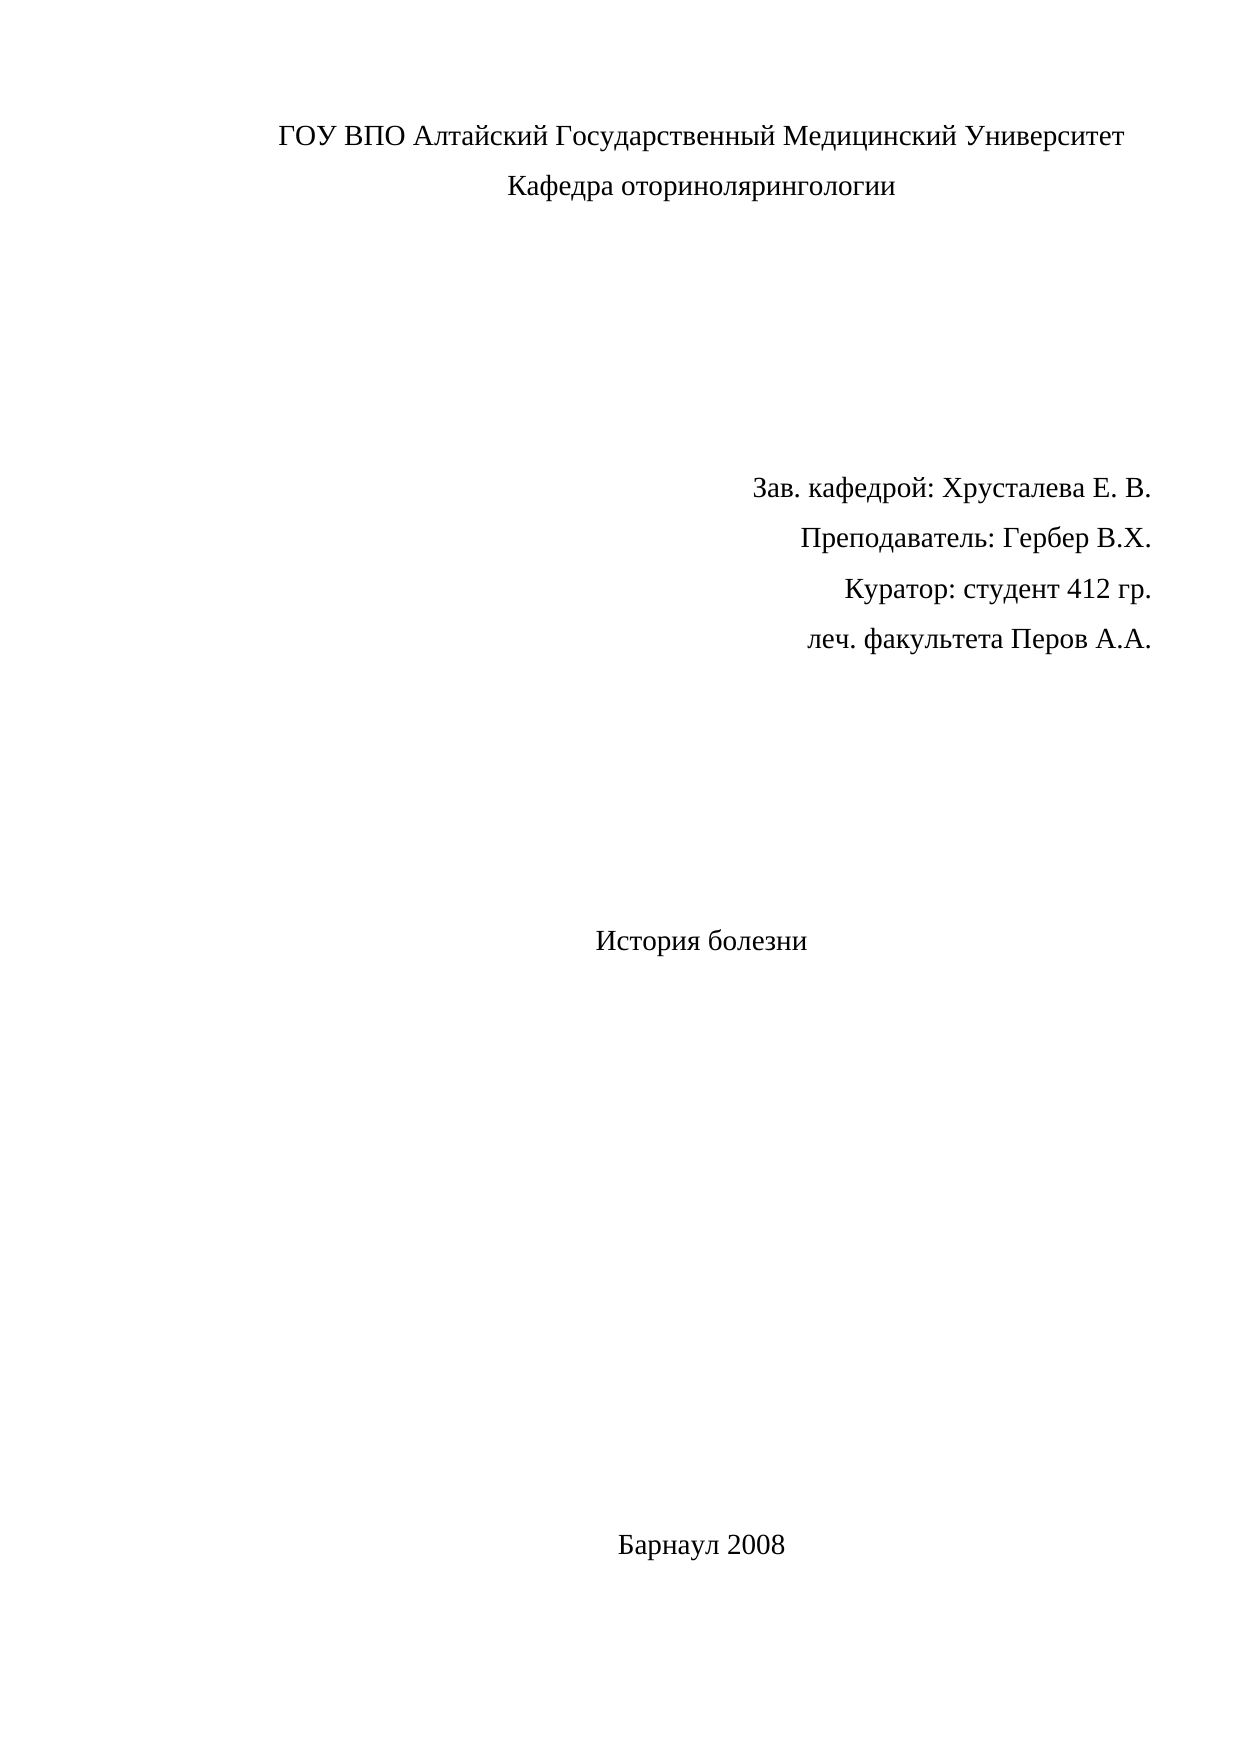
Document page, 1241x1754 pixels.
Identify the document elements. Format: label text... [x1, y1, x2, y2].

text История болезни [177, 923, 1152, 957]
text Преподаватель: Гербер В.Х. [177, 521, 1152, 554]
text леч. факультета Перов А.А. [177, 621, 1152, 655]
text Зав. кафедрой: Хрусталева Е. В. [177, 470, 1152, 504]
text Кафедра оторинолярингологии [177, 168, 1152, 202]
text Барнаул 2008 [177, 1527, 1152, 1560]
text Куратор: студент 412 гр. [177, 571, 1152, 604]
text ГОУ ВПО Алтайский Государственный Медицинский Университет [177, 118, 1152, 152]
